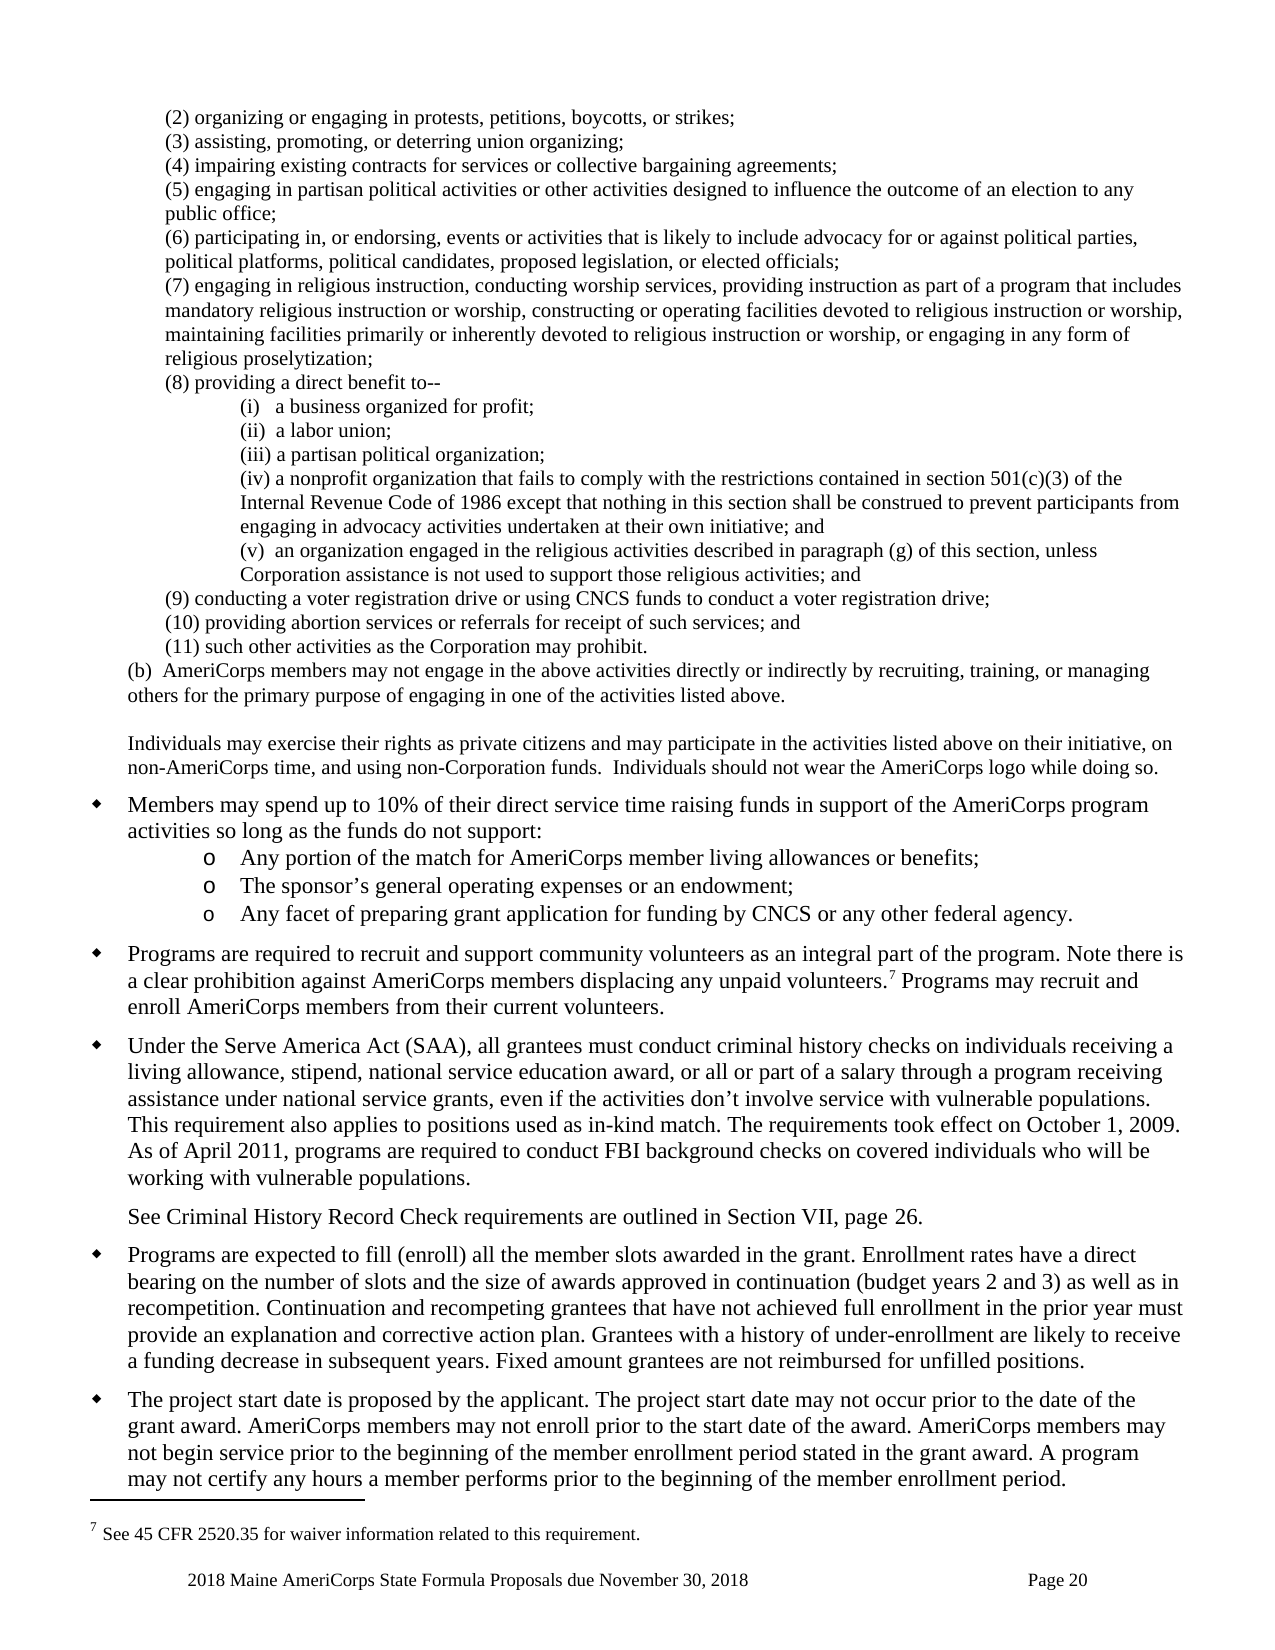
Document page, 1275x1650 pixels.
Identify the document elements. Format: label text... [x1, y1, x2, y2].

text (iii) a partisan political organization; [240, 442, 1185, 466]
text (6) participating in, or endorsing, events or activities that is likely to include advocacy for or against political parties, political platforms, political candidates, proposed legislation, or elected officials; [165, 225, 1185, 273]
text (8) providing a direct benefit to-- [165, 370, 1185, 394]
text (v) an organization engaged in the religious activities described in paragraph (g) of this section, unless Corporation assistance is not used to support those religious activities; and [240, 538, 1185, 586]
text (5) engaging in partisan political activities or other activities designed to influence the outcome of an election to any public office; [165, 177, 1185, 225]
list The project start date is proposed by the applicant. The project start date may not occur prior to the date of the grant award. AmeriCorps members may not enroll prior to the start date of the award. AmeriCorps members may not begin service prior to the beginning of the member enrollment period stated in the grant award. A program may not certify any hours a member performs prior to the beginning of the member enrollment period. [90, 1386, 1185, 1491]
list Programs are expected to fill (enroll) all the member slots awarded in the grant. Enrollment rates have a direct bearing on the number of slots and the size of awards approved in continuation (budget years 2 and 3) as well as in recompetition. Continuation and recompeting grantees that have not achieved full enrollment in the prior year must provide an explanation and corrective action plan. Grantees with a history of under-enrollment are likely to receive a funding decrease in subsequent years. Fixed amount grantees are not reimbursed for unfilled positions. [90, 1242, 1185, 1373]
text (ii) a labor union; [240, 418, 1185, 442]
text (3) assisting, promoting, or deterring union organizing; [165, 129, 1185, 153]
list Any portion of the match for AmeriCorps member living allowances or benefits; [202, 844, 1185, 872]
text (iv) a nonprofit organization that fails to comply with the restrictions contained in section 501(c)(3) of the Internal Revenue Code of 1986 except that nothing in this section shall be construed to prevent participants from engaging in advocacy activities undertaken at their own initiative; and [240, 466, 1185, 538]
list Under the Serve America Act (SAA), all grantees must conduct criminal history checks on individuals receiving a living allowance, stipend, national service education award, or all or part of a salary through a program receiving assistance under national service grants, even if the activities don’t involve service with vulnerable populations. This requirement also applies to positions used as in-kind match. The requirements took effect on October 1, 2009. As of April 2011, programs are required to conduct FBI background checks on covered individuals who will be working with vulnerable populations. [90, 1032, 1185, 1190]
list Members may spend up to 10% of their direct service time raising funds in support of the AmeriCorps program activities so long as the funds do not support: [90, 791, 1185, 844]
text (11) such other activities as the Corporation may prohibit. [165, 634, 1185, 658]
list Any facet of preparing grant application for funding by CNCS or any other federal agency. [202, 900, 1185, 928]
text (b) AmeriCorps members may not engage in the above activities directly or indirectly by recruiting, training, or managing others for the primary purpose of engaging in one of the activities listed above. Individuals may exercise their rights as private citizens and may participate in the activities listed above on their initiative, on non-AmeriCorps time, and using non-Corporation funds. Individuals should not wear the AmeriCorps logo while doing so. [127, 658, 1185, 779]
text (9) conducting a voter registration drive or using CNCS funds to conduct a voter registration drive; (10) providing abortion services or referrals for receipt of such services; and [165, 586, 1185, 634]
text (2) organizing or engaging in protests, petitions, boycotts, or strikes; [165, 105, 1185, 129]
text (7) engaging in religious instruction, conducting worship services, providing instruction as part of a program that includes mandatory religious instruction or worship, constructing or operating facilities devoted to religious instruction or worship, maintaining facilities primarily or inherently devoted to religious instruction or worship, or engaging in any form of religious proselytization; [165, 273, 1185, 370]
list Programs are required to recruit and support community volunteers as an integral part of the program. Note there is a clear prohibition against AmeriCorps members displacing any unpaid volunteers. Programs may recruit and enroll AmeriCorps members from their current volunteers. [90, 941, 1185, 1019]
text (4) impairing existing contracts for services or collective bargaining agreements; [165, 153, 1185, 177]
text See Criminal History Record Check requirements are outlined in Section VII, page 25. [127, 1203, 1185, 1229]
list The sponsor’s general operating expenses or an endowment; [202, 872, 1185, 900]
text (i) a business organized for profit; [240, 394, 1185, 418]
